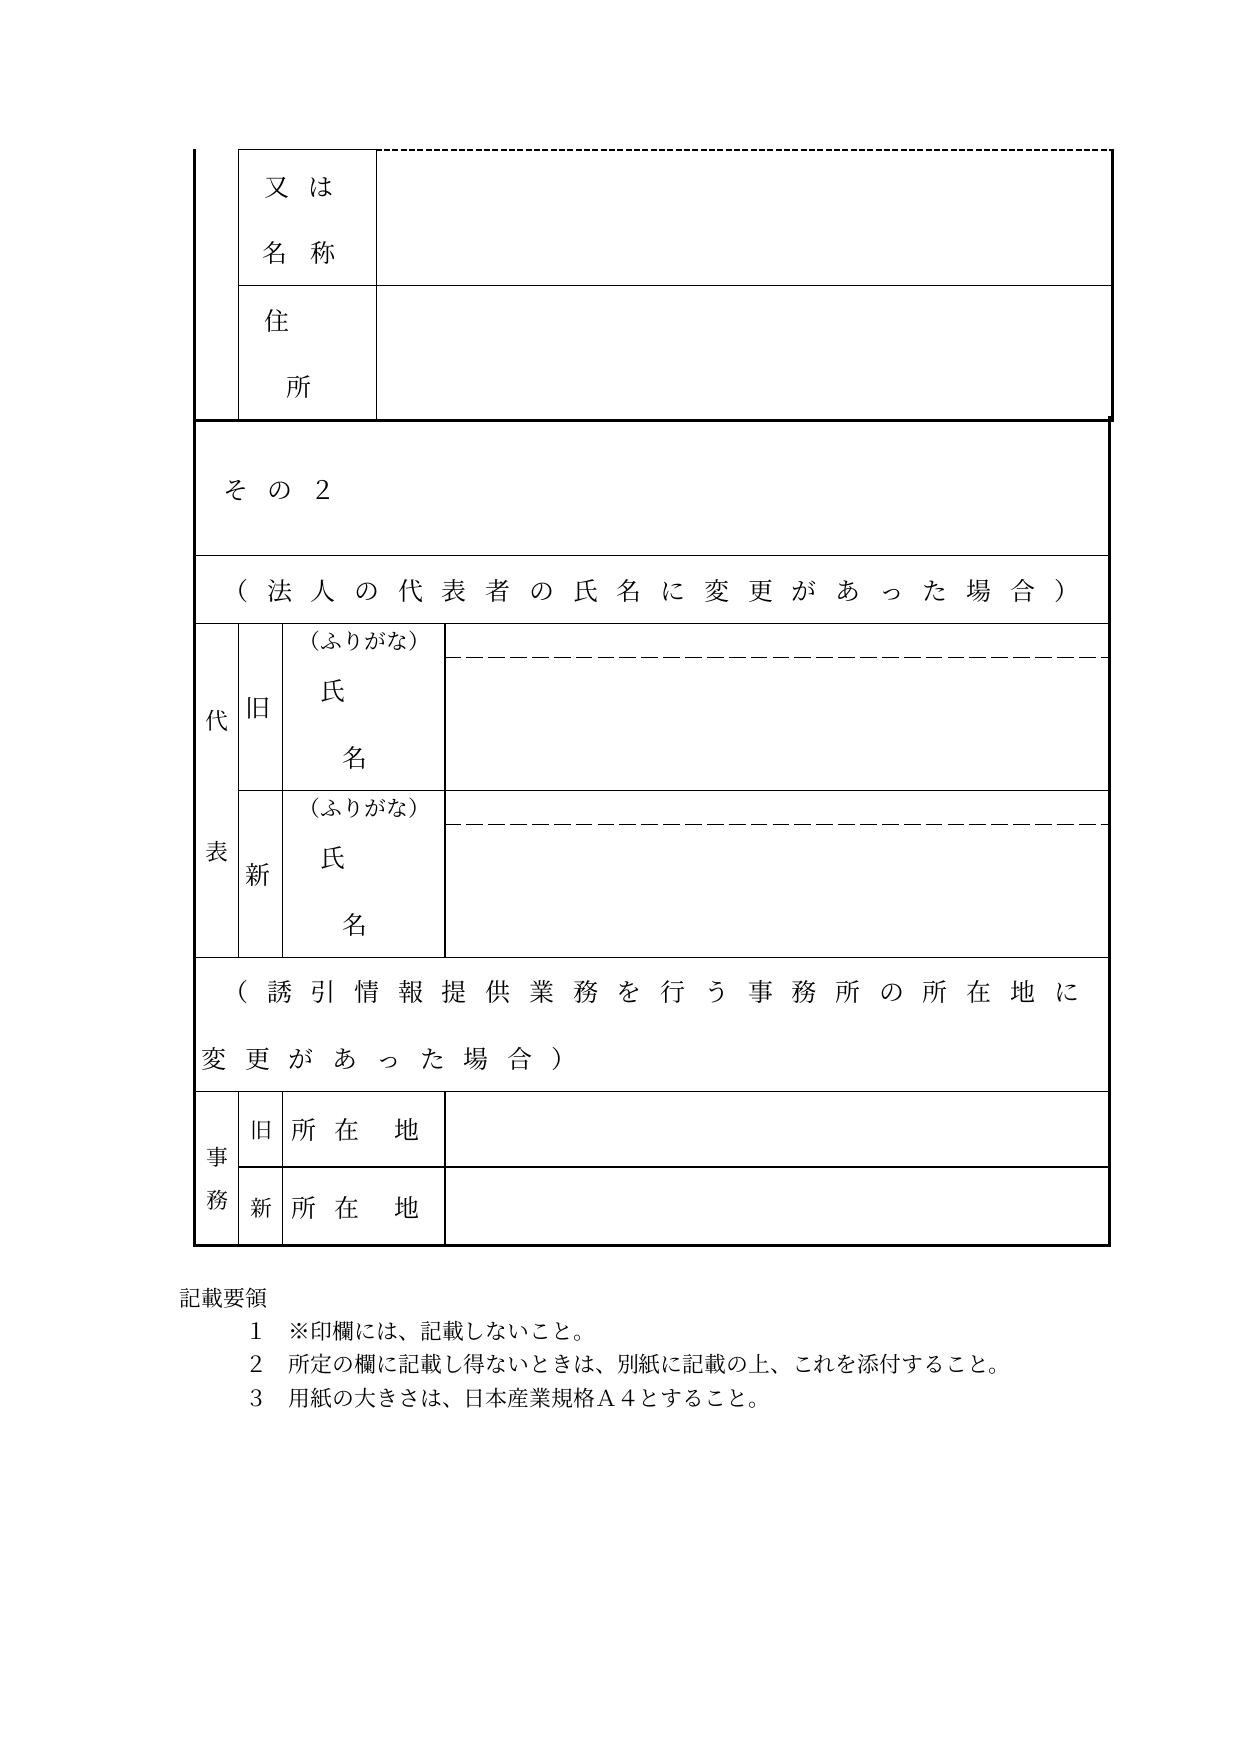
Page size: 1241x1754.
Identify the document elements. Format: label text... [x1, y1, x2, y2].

text １ ※印欄には、記載しないこと。 [190, 1314, 1120, 1347]
table_cell [446, 1092, 1108, 1166]
table_cell その２ [196, 422, 1108, 555]
table_cell （ふりがな） 氏名 [283, 791, 444, 957]
table_cell [446, 624, 1108, 657]
text 記載要領 [179, 1280, 1120, 1314]
table_cell [446, 824, 1108, 957]
text ３ 用紙の大きさは、日本産業規格Ａ４とすること。 [190, 1380, 1120, 1413]
table_cell [377, 149, 1111, 285]
table_cell 旧 [239, 624, 282, 789]
table_cell [377, 286, 1111, 419]
table_cell （ふりがな） 氏名 [283, 624, 444, 789]
table_cell [446, 1168, 1108, 1244]
table_cell 代 表 者 [196, 624, 238, 957]
table_cell 旧 [239, 1092, 282, 1166]
table_cell [446, 791, 1108, 824]
table_cell 新 [239, 791, 282, 957]
table_cell 新 [239, 1168, 282, 1244]
table_cell （法人の代表者の氏名に変更があった場合） [196, 556, 1108, 622]
text ２ 所定の欄に記載し得ないときは、別紙に記載の上、これを添付すること。 [223, 1347, 1120, 1380]
table_cell 事 務 所 [196, 1092, 238, 1244]
table_cell （誘引情報提供業務を行う事務所の所在地に変更があった場合） [196, 958, 1108, 1091]
table_cell [446, 657, 1108, 789]
table_cell 所在地 [283, 1092, 444, 1166]
table_cell 所在地 [283, 1168, 444, 1244]
table_cell 住所 [239, 286, 376, 419]
